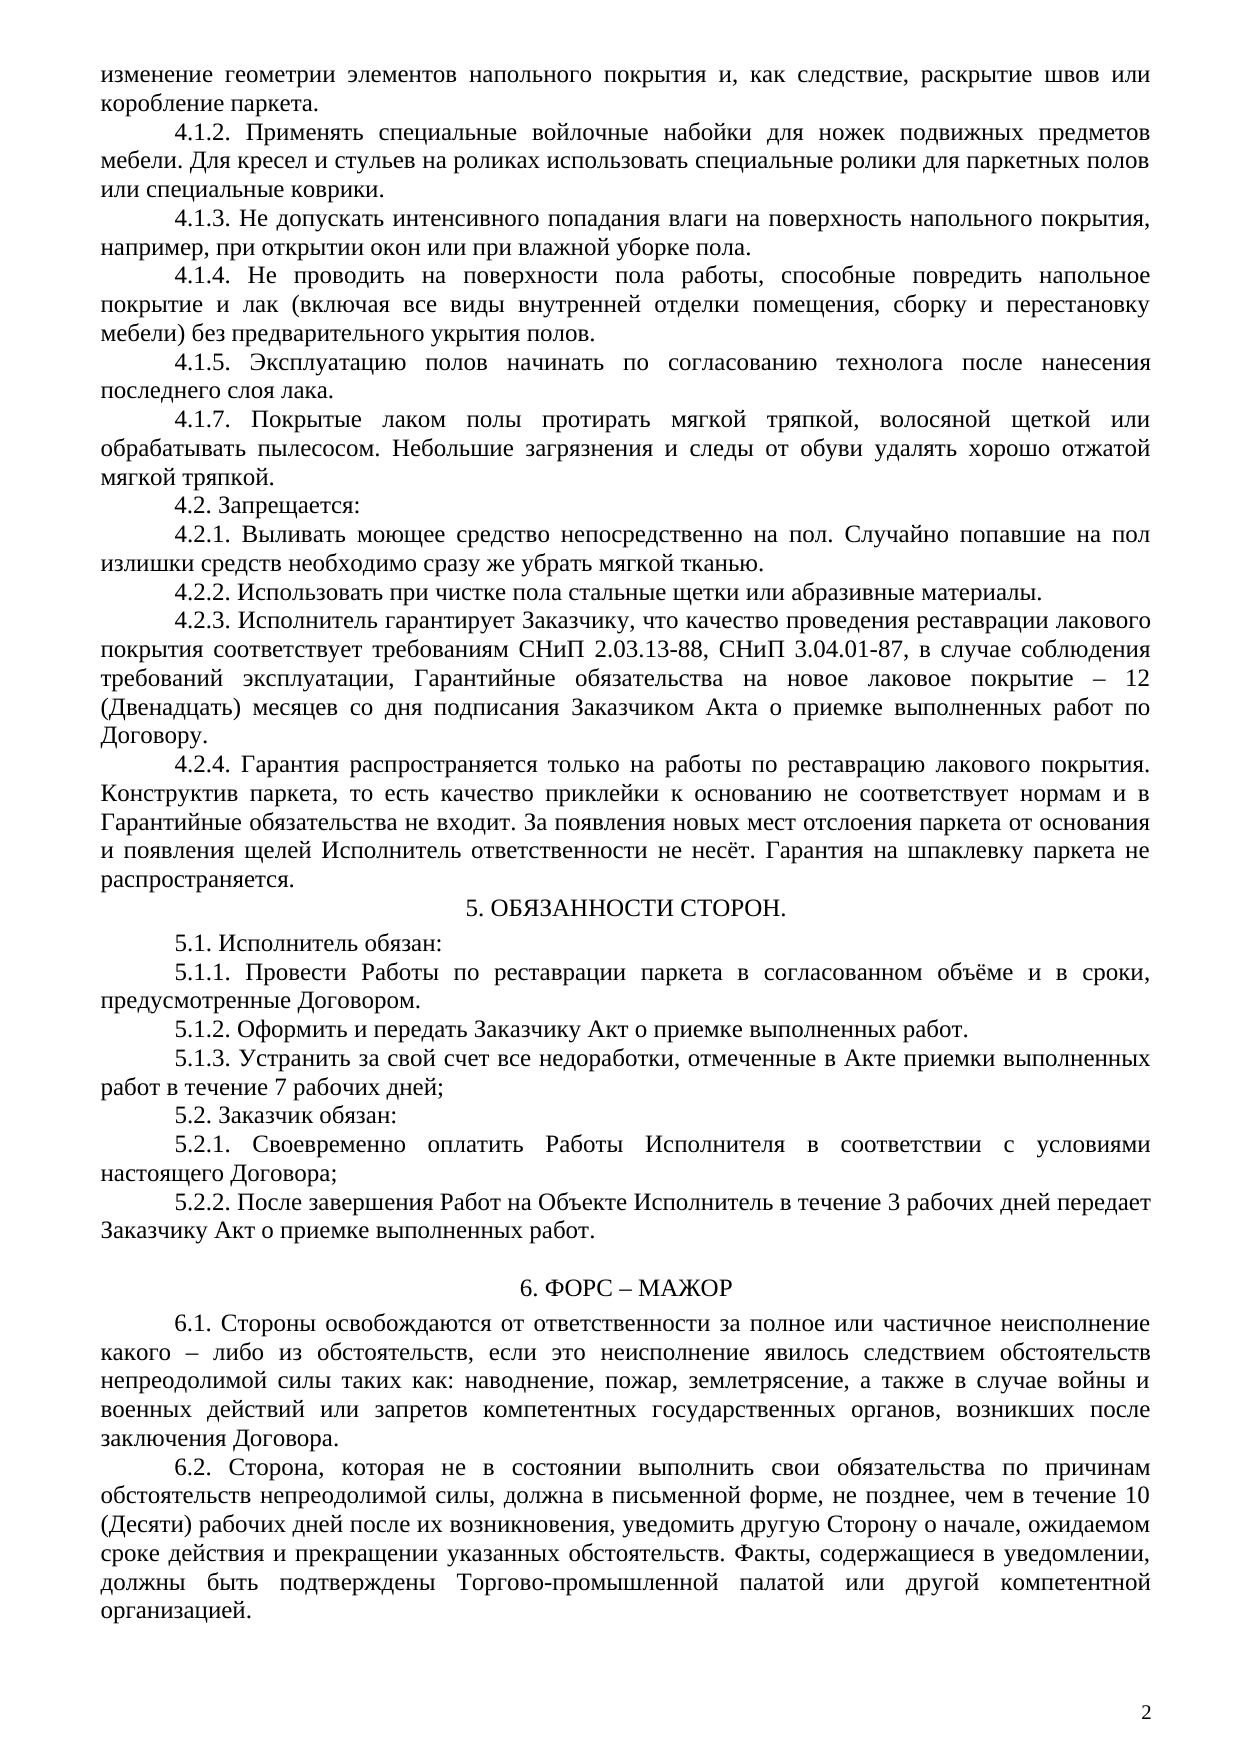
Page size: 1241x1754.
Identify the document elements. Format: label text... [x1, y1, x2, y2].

text 4.1.3. Не допускать интенсивного попадания влаги на поверхность напольного покрытия, например, при открытии окон или при влажной уборке пола. [100, 203, 1152, 260]
text 4.1.4. Не проводить на поверхности пола работы, способные повредить напольное покрытие и лак (включая все виды внутренней отделки помещения, сборку и перестановку мебели) без предварительного укрытия полов. [100, 260, 1152, 347]
text 5.1.2. Оформить и передать Заказчику Акт о приемке выполненных работ. [100, 1014, 1152, 1043]
text 4.1.5. Эксплуатацию полов начинать по согласованию технолога после нанесения последнего слоя лака. [100, 347, 1152, 404]
text 5.2.1. Своевременно оплатить Работы Исполнителя в соответствии с условиями настоящего Договора; [100, 1129, 1152, 1187]
text 4.2.2. Использовать при чистке пола стальные щетки или абразивные материалы. [100, 577, 1152, 605]
text 4.2.1. Выливать моющее средство непосредственно на пол. Случайно попавшие на пол излишки средств необходимо сразу же убрать мягкой тканью. [100, 519, 1152, 577]
text 4.2.4. Гарантия распространяется только на работы по реставрацию лакового покрытия. Конструктив паркета, то есть качество приклейки к основанию не соответствует нормам и в Гарантийные обязательства не входит. За появления новых мест отслоения паркета от основания и появления щелей Исполнитель ответственности не несёт. Гарантия на шпаклевку паркета не распространяется. [100, 749, 1152, 893]
text 4.1.2. Применять специальные войлочные набойки для ножек подвижных предметов мебели. Для кресел и стульев на роликах использовать специальные ролики для паркетных полов или специальные коврики. [100, 117, 1152, 203]
text 5. ОБЯЗАННОСТИ СТОРОН. [100, 893, 1152, 922]
text 4.1.7. Покрытые лаком полы протирать мягкой тряпкой, волосяной щеткой или обрабатывать пылесосом. Небольшие загрязнения и следы от обуви удалять хорошо отжатой мягкой тряпкой. [100, 404, 1152, 490]
text 6.2. Сторона, которая не в состоянии выполнить свои обязательства по причинам обстоятельств непреодолимой силы, должна в письменной форме, не позднее, чем в течение 10 (Десяти) рабочих дней после их возникновения, уведомить другую Сторону о начале, ожидаемом сроке действия и прекращении указанных обстоятельств. Факты, содержащиеся в уведомлении, должны быть подтверждены Торгово-промышленной палатой или другой компетентной организацией. [100, 1452, 1152, 1624]
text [100, 59, 1152, 117]
text 6. ФОРС – МАЖОР [100, 1273, 1152, 1302]
text 5.1.3. Устранить за свой счет все недоработки, отмеченные в Акте приемки выполненных работ в течение 7 рабочих дней; [100, 1043, 1152, 1100]
text 4.2. Запрещается: [100, 490, 1152, 519]
text 5.1.1. Провести Работы по реставрации паркета в согласованном объёме и в сроки, предусмотренные Договором. [100, 957, 1152, 1014]
text 5.1. Исполнитель обязан: [100, 928, 1152, 957]
text 6.1. Стороны освобождаются от ответственности за полное или частичное неисполнение какого – либо из обстоятельств, если это неисполнение явилось следствием обстоятельств непреодолимой силы таких как: наводнение, пожар, землетрясение, а также в случае войны и военных действий или запретов компетентных государственных органов, возникших после заключения Договора. [100, 1308, 1152, 1452]
text 5.2.2. После завершения Работ на Объекте Исполнитель в течение 3 рабочих дней передает Заказчику Акт о приемке выполненных работ. [100, 1187, 1152, 1244]
text 4.2.3. Исполнитель гарантирует Заказчику, что качество проведения реставрации лакового покрытия соответствует требованиям СНиП 2.03.13-88, СНиП 3.04.01-87, в случае соблюдения требований эксплуатации, Гарантийные обязательства на новое лаковое покрытие – 12 (Двенадцать) месяцев со дня подписания Заказчиком Акта о приемке выполненных работ по Договору. [100, 605, 1152, 749]
text 5.2. Заказчик обязан: [100, 1100, 1152, 1129]
